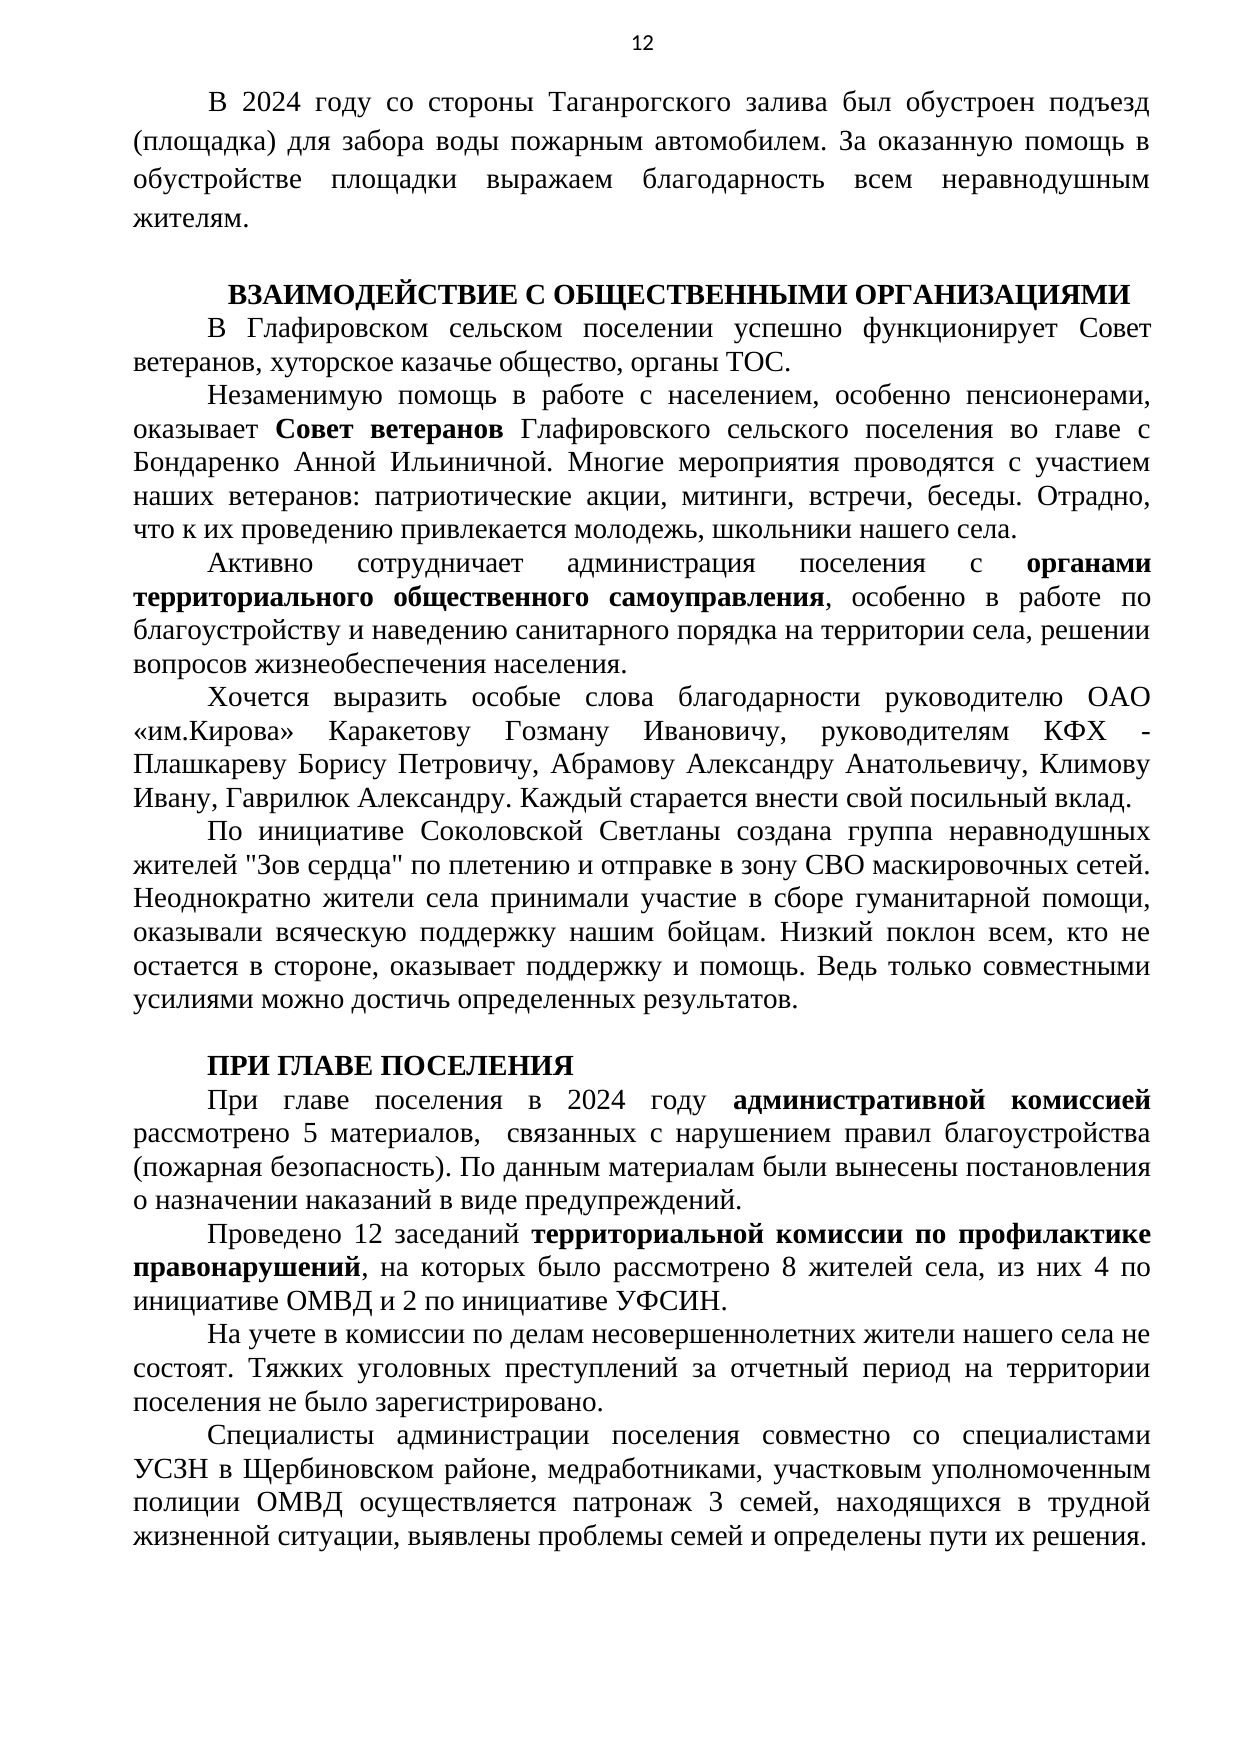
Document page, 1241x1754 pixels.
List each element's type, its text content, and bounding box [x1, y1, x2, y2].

text ПРИ ГЛАВЕ ПОСЕЛЕНИЯ [133, 1048, 1152, 1082]
text Проведено 12 заседаний территориальной комиссии по профилактике правонарушений, на которых было рассмотрено 8 жителей села, из них 4 по инициативе ОМВД и 2 по инициативе УФСИН. [133, 1216, 1152, 1317]
text При главе поселения в 2024 году административной комиссией рассмотрено 5 материалов, связанных с нарушением правил благоустройства (пожарная безопасность). По данным материалам были вынесены постановления о назначении наказаний в виде предупреждений. [133, 1082, 1152, 1216]
text Активно сотрудничает администрация поселения с органами территориального общественного самоуправления, особенно в работе по благоустройству и наведению санитарного порядка на территории села, решении вопросов жизнеобеспечения населения. [133, 545, 1152, 679]
text Незаменимую помощь в работе с населением, особенно пенсионерами, оказывает Совет ветеранов Глафировского сельского поселения во главе с Бондаренко Анной Ильиничной. Многие мероприятия проводятся с участием наших ветеранов: патриотические акции, митинги, встречи, беседы. Отрадно, что к их проведению привлекается молодежь, школьники нашего села. [133, 377, 1152, 545]
text Хочется выразить особые слова благодарности руководителю ОАО «им.Кирова» Каракетову Гозману Ивановичу, руководителям КФХ - Плашкареву Борису Петровичу, Абрамову Александру Анатольевичу, Климову Ивану, Гаврилюк Александру. Каждый старается внести свой посильный вклад. [133, 679, 1152, 813]
text В Глафировском сельском поселении успешно функционирует Совет ветеранов, хуторское казачье общество, органы ТОС. [133, 310, 1152, 377]
text Специалисты администрации поселения совместно со специалистами УСЗН в Щербиновском районе, медработниками, участковым уполномоченным полиции ОМВД осуществляется патронаж 3 семей, находящихся в трудной жизненной ситуации, выявлены проблемы семей и определены пути их решения. [133, 1417, 1152, 1551]
text По инициативе Соколовской Светланы создана группа неравнодушных жителей "Зов сердца" по плетению и отправке в зону СВО маскировочных сетей. Неоднократно жители села принимали участие в сборе гуманитарной помощи, оказывали всяческую поддержку нашим бойцам. Низкий поклон всем, кто не остается в стороне, оказывает поддержку и помощь. Ведь только совместными усилиями можно достичь определенных результатов. [133, 813, 1152, 1015]
text В 2024 году со стороны Таганрогского залива был обустроен подъезд (площадка) для забора воды пожарным автомобилем. За оказанную помощь в обустройстве площадки выражаем благодарность всем неравнодушным жителям. [133, 84, 1152, 233]
text На учете в комиссии по делам несовершеннолетних жители нашего села не состоят. Тяжких уголовных преступлений за отчетный период на территории поселения не было зарегистрировано. [133, 1317, 1152, 1417]
text взаимодействие с общественными организациями [133, 277, 1152, 310]
